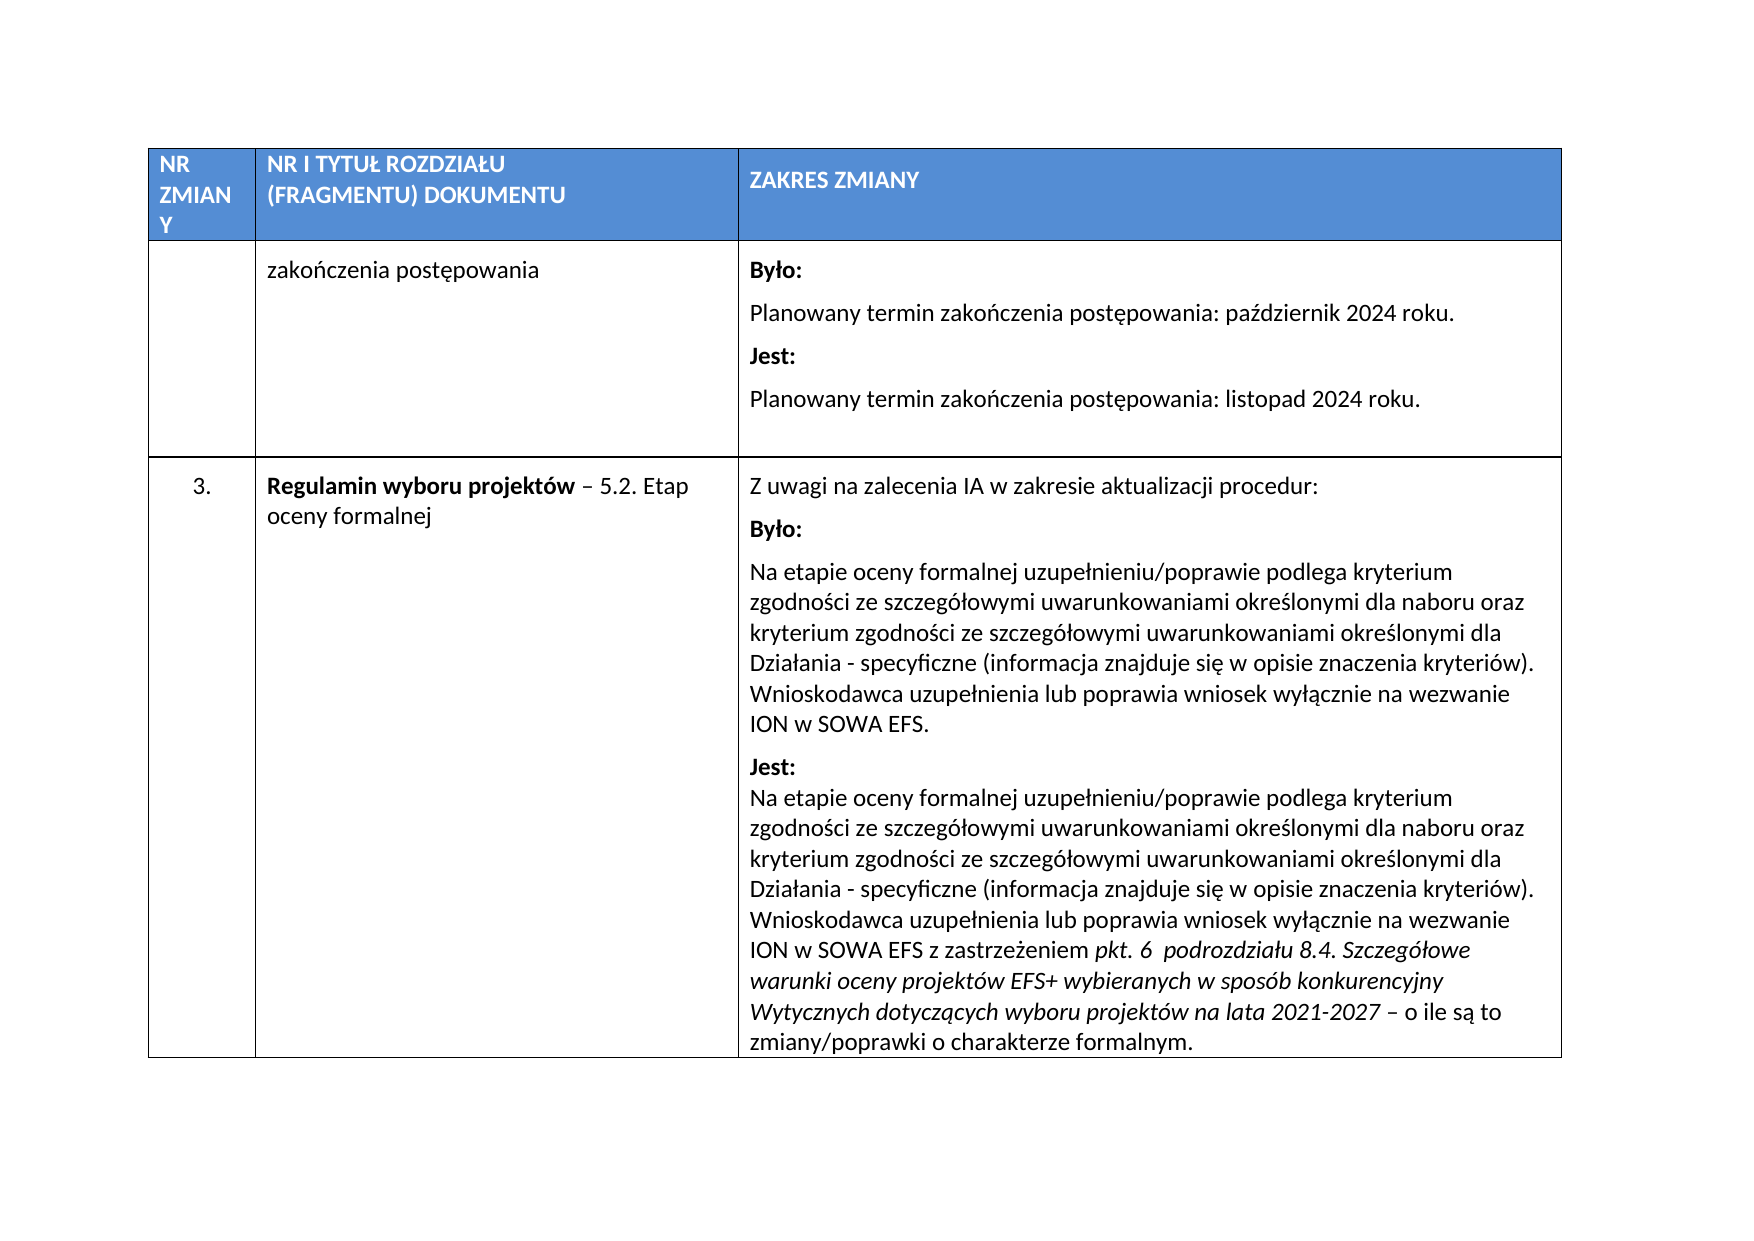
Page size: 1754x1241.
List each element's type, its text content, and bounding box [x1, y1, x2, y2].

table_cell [739, 458, 1561, 1057]
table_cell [739, 241, 1561, 456]
table_header NR ZMIANY [149, 149, 255, 240]
table_header ZAKRES ZMIANY [739, 149, 1561, 240]
table_header NR I TYTUŁ ROZDZIAŁU (FRAGMENTU) DOKUMENTU [256, 149, 738, 240]
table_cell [256, 241, 738, 456]
table_cell 3. [149, 458, 255, 1057]
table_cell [256, 458, 738, 1057]
table_cell 2. [149, 241, 255, 456]
